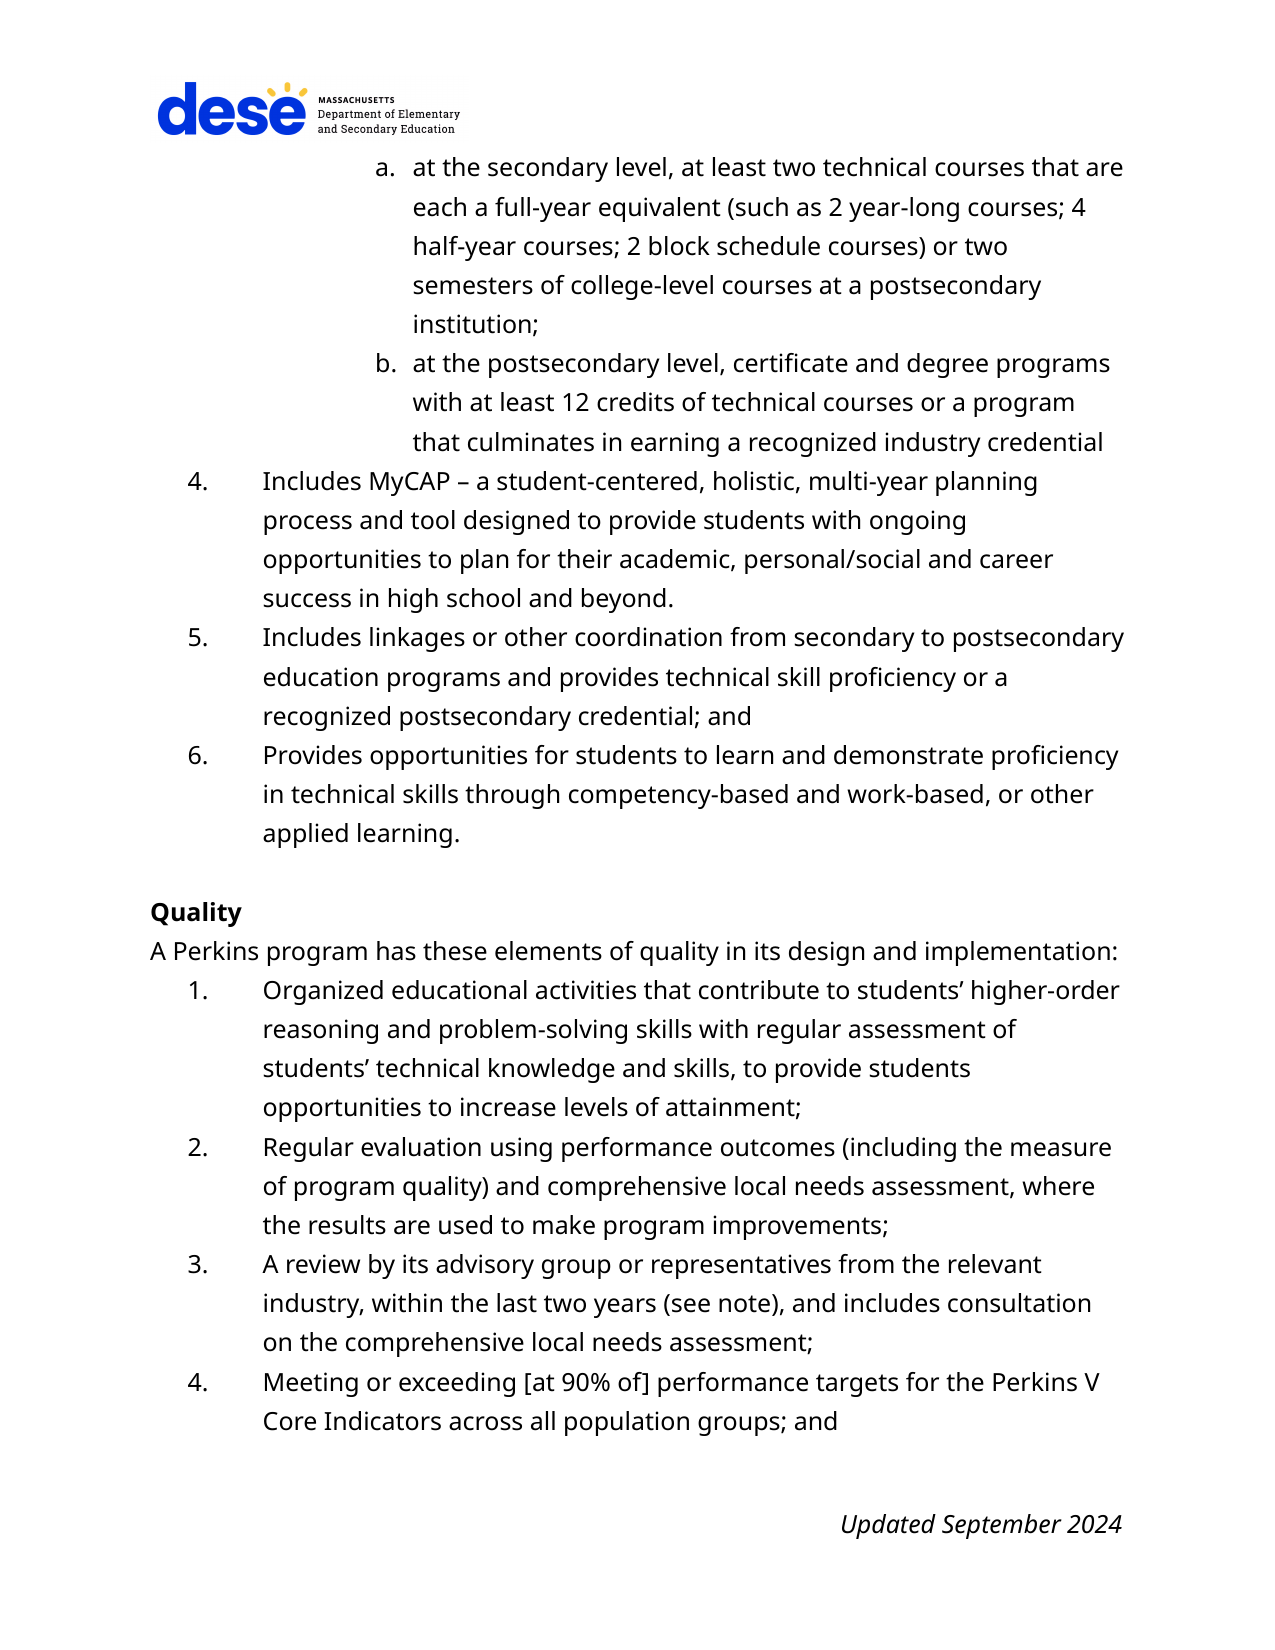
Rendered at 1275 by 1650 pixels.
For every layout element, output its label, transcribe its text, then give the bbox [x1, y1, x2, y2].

list A review by its advisory group or representatives from the relevant industry, within the last two years (see note), and includes consultation on the comprehensive local needs assessment; [187, 1247, 1125, 1359]
list Includes MyCAP – a student-centered, holistic, multi-year planning process and tool designed to provide students with ongoing opportunities to plan for their academic, personal/social and career success in high school and beyond. [187, 463, 1125, 615]
list Meeting or exceeding [at 90% of] performance targets for the Perkins V Core Indicators across all population groups; and [187, 1364, 1125, 1437]
list at the postsecondary level, certificate and degree programs with at least 12 credits of technical courses or a program that culminates in earning a recognized industry credential [375, 346, 1125, 458]
text Quality [150, 894, 1125, 928]
text A Perkins program has these elements of quality in its design and implementation: [150, 933, 1125, 967]
list Organized educational activities that contribute to students’ higher-order reasoning and problem-solving skills with regular assessment of students’ technical knowledge and skills, to provide students opportunities to increase levels of attainment; [187, 972, 1125, 1124]
list Provides opportunities for students to learn and demonstrate proficiency in technical skills through competency-based and work-based, or other applied learning. [187, 737, 1125, 850]
list Regular evaluation using performance outcomes (including the measure of program quality) and comprehensive local needs assessment, where the results are used to make program improvements; [187, 1129, 1125, 1242]
list at the secondary level, at least two technical courses that are each a full-year equivalent (such as 2 year-long courses; 4 half-year courses; 2 block schedule courses) or two semesters of college-level courses at a postsecondary institution; [375, 150, 1125, 341]
picture [150, 75, 469, 143]
list Includes linkages or other coordination from secondary to postsecondary education programs and provides technical skill proficiency or a recognized postsecondary credential; and [187, 620, 1125, 732]
